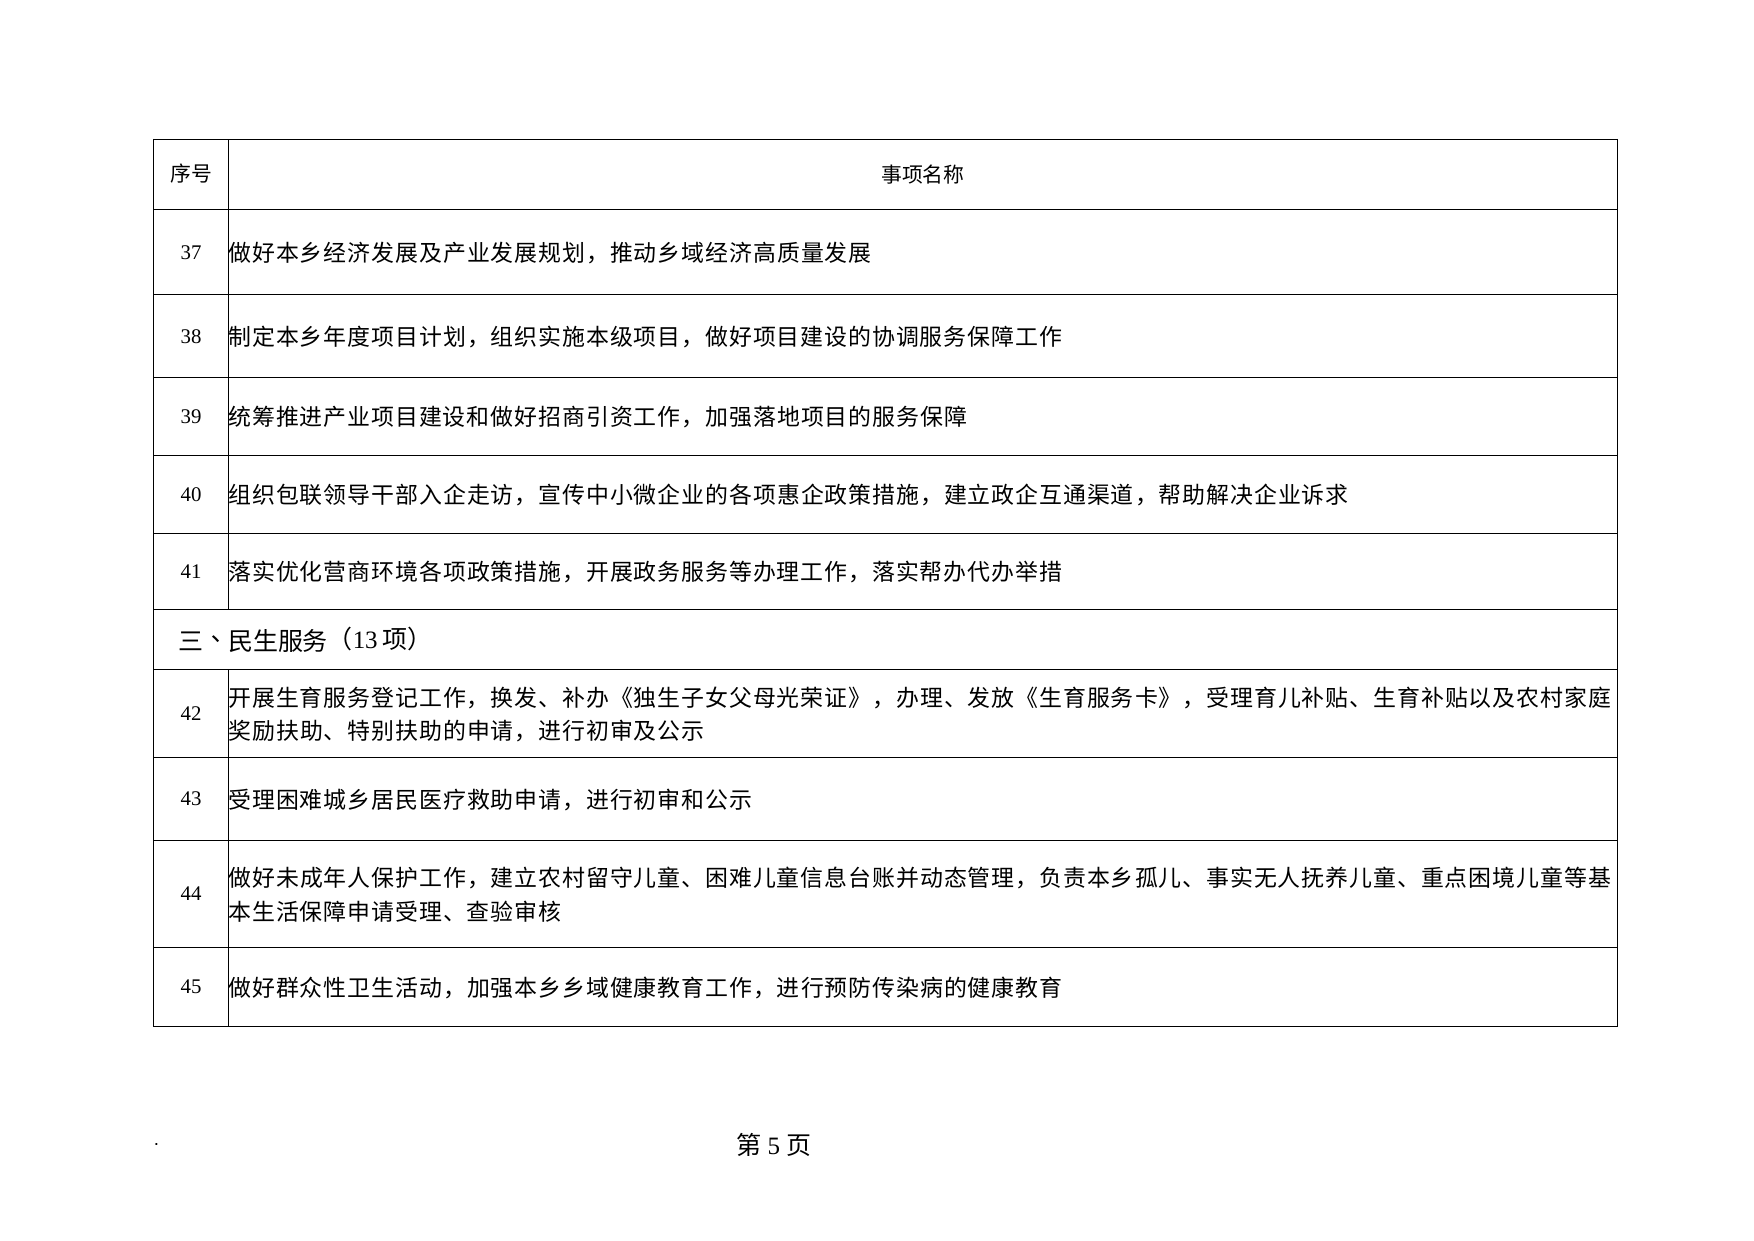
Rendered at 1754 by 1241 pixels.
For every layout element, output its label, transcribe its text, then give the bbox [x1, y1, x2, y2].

table_cell 做好群众性卫生活动，加强本乡乡域健康教育工作，进行预防传染病的健康教育 [229, 948, 1617, 1026]
table_cell 40 [154, 456, 228, 532]
table_cell 统筹推进产业项目建设和做好招商引资工作，加强落地项目的服务保障 [229, 378, 1617, 454]
table_cell 组织包联领导干部入企走访，宣传中小微企业的各项惠企政策措施，建立政企互通渠道，帮助解决企业诉求 [229, 456, 1617, 532]
table_cell 43 [154, 758, 228, 840]
table_cell 三、民生服务（13项） [154, 610, 1617, 669]
table_cell 42 [154, 670, 228, 756]
table_cell 37 [154, 210, 228, 294]
table_cell 38 [154, 295, 228, 376]
table_cell 开展生育服务登记工作，换发、补办《独生子女父母光荣证》，办理、发放《生育服务卡》，受理育儿补贴、生育补贴以及农村家庭奖励扶助、特别扶助的申请，进行初审及公示 [229, 670, 1617, 756]
table_cell 受理困难城乡居民医疗救助申请，进行初审和公示 [229, 758, 1617, 840]
table_cell 45 [154, 948, 228, 1026]
table_cell 41 [154, 534, 228, 608]
table_header 序号 [154, 140, 228, 208]
table_cell 39 [154, 378, 228, 454]
table_cell 44 [154, 841, 228, 946]
table_cell 做好未成年人保护工作，建立农村留守儿童、困难儿童信息台账并动态管理，负责本乡孤儿、事实无人抚养儿童、重点困境儿童等基本生活保障申请受理、查验审核 [229, 841, 1617, 946]
table_header 事项名称 [229, 140, 1617, 208]
table_cell 制定本乡年度项目计划，组织实施本级项目，做好项目建设的协调服务保障工作 [229, 295, 1617, 376]
table_cell 落实优化营商环境各项政策措施，开展政务服务等办理工作，落实帮办代办举措 [229, 534, 1617, 608]
table_cell 做好本乡经济发展及产业发展规划，推动乡域经济高质量发展 [229, 210, 1617, 294]
